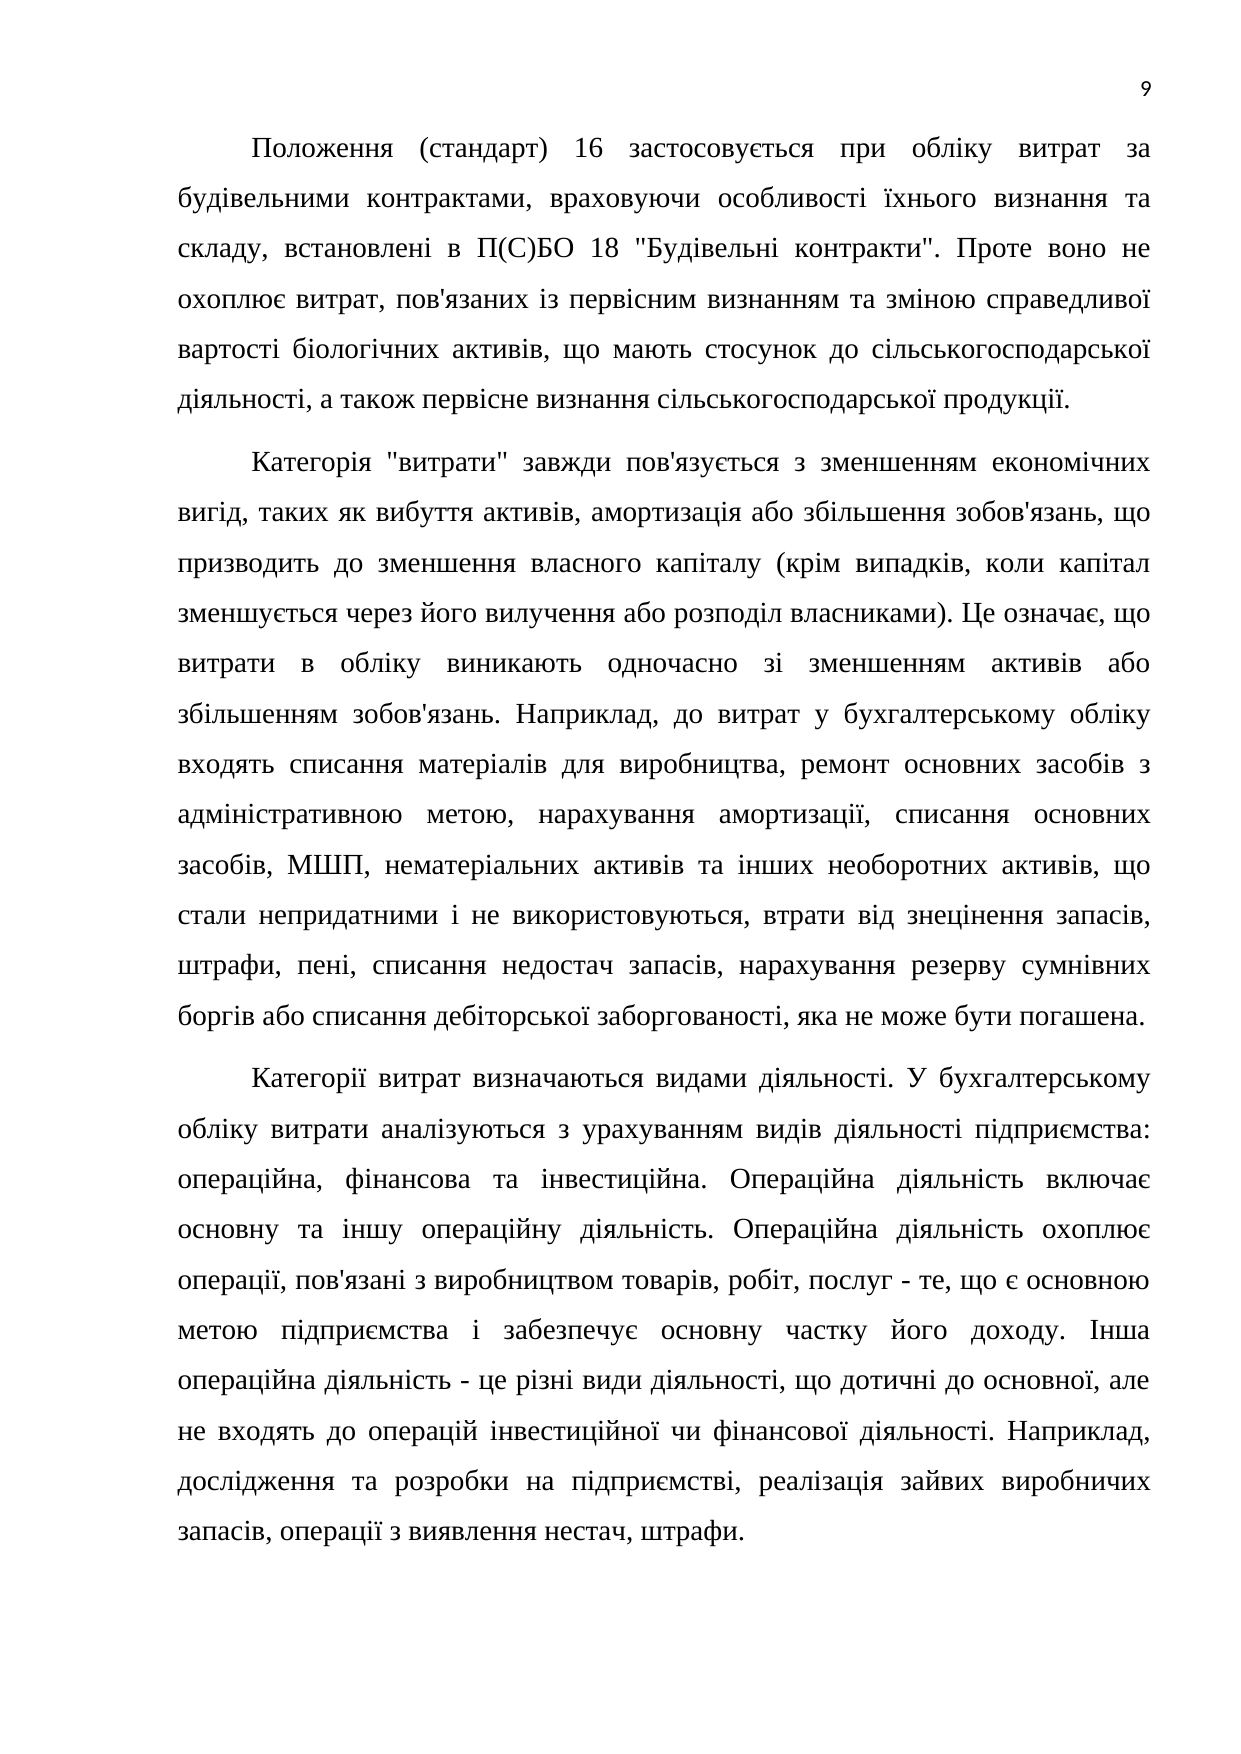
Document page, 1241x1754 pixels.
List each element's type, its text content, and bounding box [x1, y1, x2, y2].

text Категорія "витрати" завжди пов'язується з зменшенням економічних вигід, таких як вибуття активів, амортизація або збільшення зобов'язань, що призводить до зменшення власного капіталу (крім випадків, коли капітал зменшується через його вилучення або розподіл власниками). Це означає, що витрати в обліку виникають одночасно зі зменшенням активів або збільшенням зобов'язань. Наприклад, до витрат у бухгалтерському обліку входять списання матеріалів для виробництва, ремонт основних засобів з адміністративною метою, нарахування амортизації, списання основних засобів, МШП, нематеріальних активів та інших необоротних активів, що стали непридатними і не використовуються, втрати від знецінення запасів, штрафи, пені, списання недостач запасів, нарахування резерву сумнівних боргів або списання дебіторської заборгованості, яка не може бути погашена. [177, 444, 1152, 1031]
text Категорії витрат визначаються видами діяльності. У бухгалтерському обліку витрати аналізуються з урахуванням видів діяльності підприємства: операційна, фінансова та інвестиційна. Операційна діяльність включає основну та іншу операційну діяльність. Операційна діяльність охоплює операції, пов'язані з виробництвом товарів, робіт, послуг - те, що є основною метою підприємства і забезпечує основну частку його доходу. Інша операційна діяльність - це різні види діяльності, що дотичні до основної, але не входять до операцій інвестиційної чи фінансової діяльності. Наприклад, дослідження та розробки на підприємстві, реалізація зайвих виробничих запасів, операції з виявлення нестач, штрафи. [177, 1061, 1152, 1547]
text Положення (стандарт) 16 застосовується при обліку витрат за будівельними контрактами, враховуючи особливості їхнього визнання та складу, встановлені в П(С)БО 18 "Будівельні контракти". Проте воно не охоплює витрат, пов'язаних із первісним визнанням та зміною справедливої вартості біологічних активів, що мають стосунок до сільськогосподарської діяльності, а також первісне визнання сільськогосподарської продукції. [177, 130, 1152, 415]
